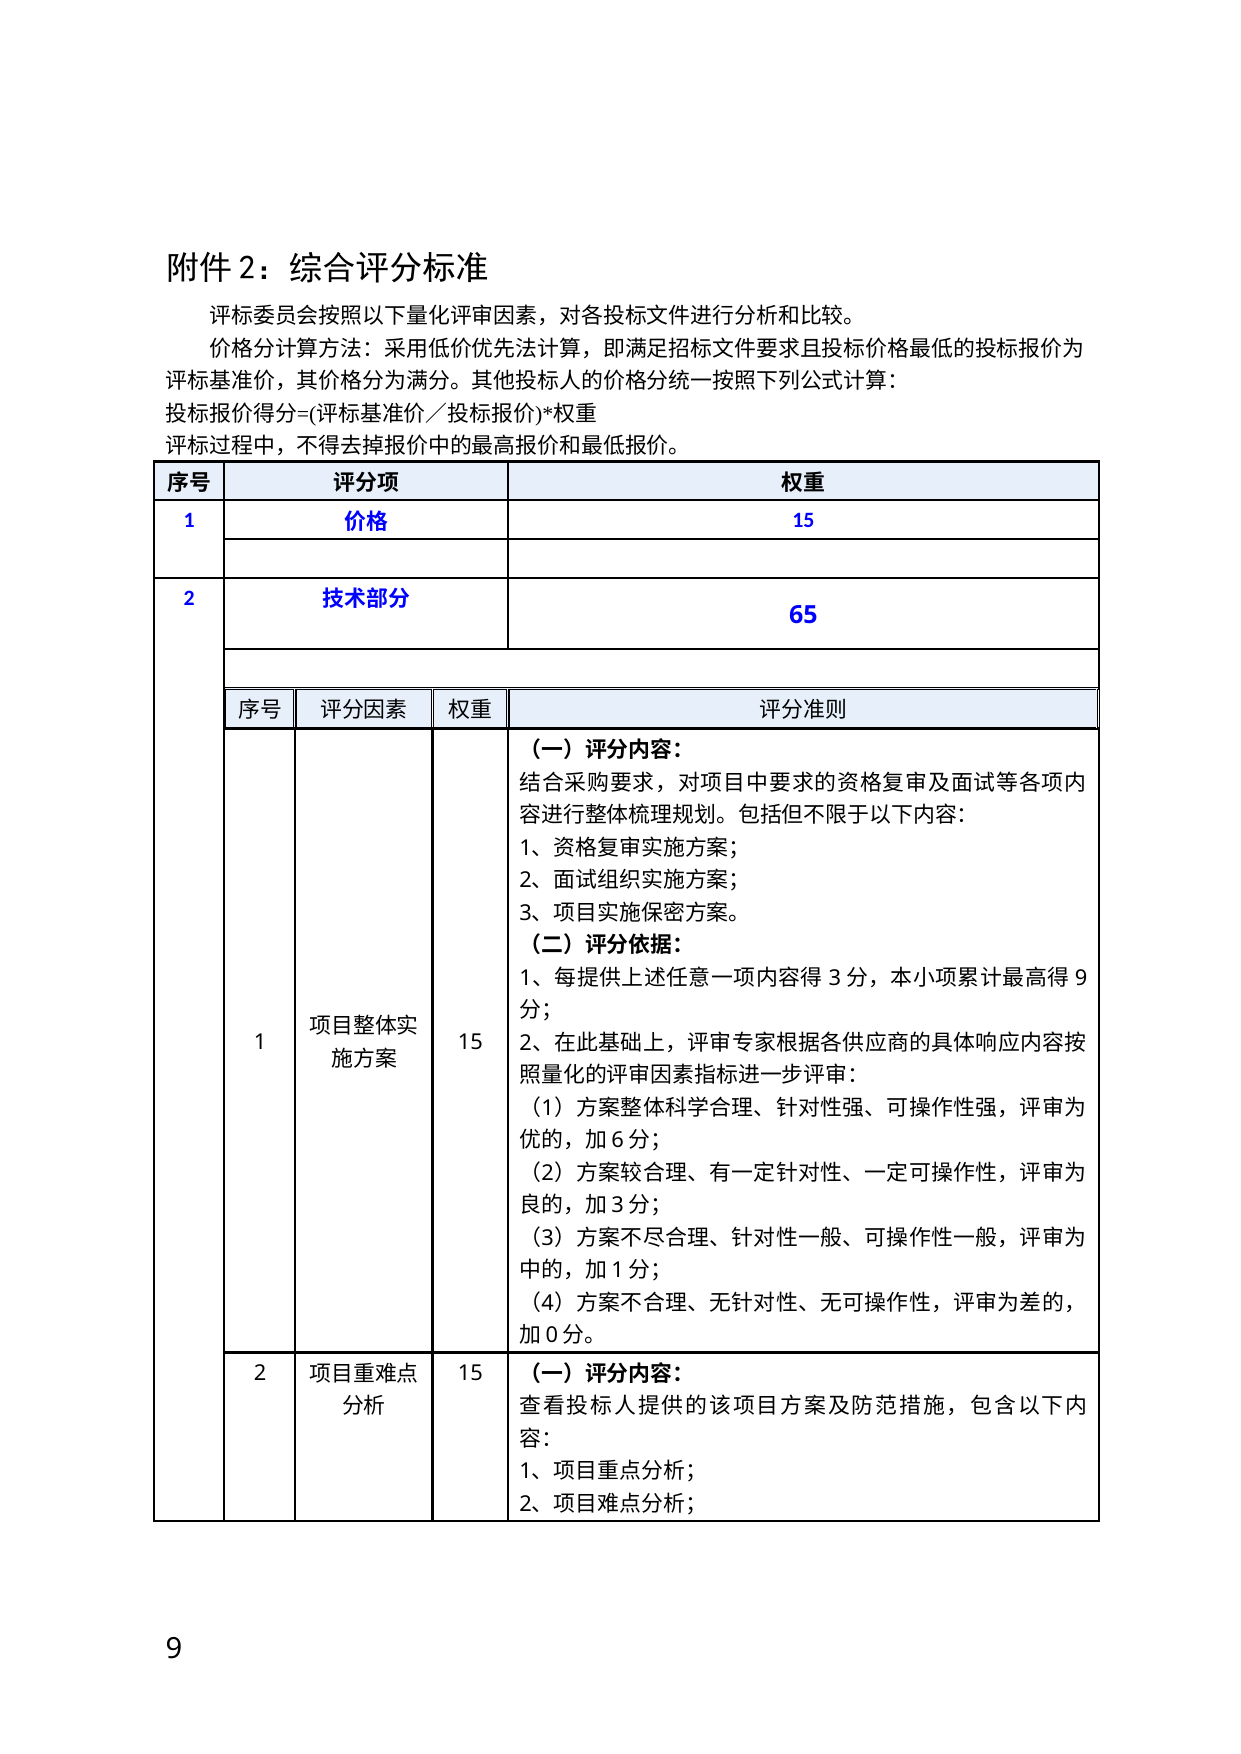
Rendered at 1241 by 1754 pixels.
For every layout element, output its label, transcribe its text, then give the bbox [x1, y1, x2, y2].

table_cell （一）评分内容： 结合采购要求，对项目中要求的资格复审及面试等各项内容进行整体梳理规划。包括但不限于以下内容： 1、资格复审实施方案； 2、面试组织实施方案； 3、项目实施保密方案。 （二）评分依据： 1、每提供上述任意一项内容得3分，本小项累计最高得9分； 2、在此基础上，评审专家根据各供应商的具体响应内容按照量化的评审因素指标进一步评审： （1）方案整体科学合理、针对性强、可操作性强，评审为优的，加6分； （2）方案较合理、有一定针对性、一定可操作性，评审为良的，加3分； （3）方案不尽合理、针对性一般、可操作性一般，评审为中的，加1分； （4）方案不合理、无针对性、无可操作性，评审为差的，加0分。 [509, 730, 1098, 1351]
table_cell 技术部分 [225, 579, 507, 648]
table_cell 项目重难点分析 [296, 1354, 431, 1520]
table_cell 2 [155, 579, 223, 1520]
text 价格分计算方法：采用低价优先法计算，即满足招标文件要求且投标价格最低的投标报价为 [209, 330, 1087, 363]
table_header 序号 [155, 463, 223, 499]
table_cell 65 [509, 579, 1098, 648]
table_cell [509, 1354, 1098, 1520]
table_cell 1 [155, 501, 223, 577]
table_cell 价格 [225, 501, 507, 538]
text 附件2：综合评分标准 [165, 233, 1087, 298]
table_cell 评分因素 [297, 690, 431, 727]
table_cell 项目整体实施方案 [296, 730, 431, 1351]
table_cell 15 [434, 1354, 507, 1520]
table_cell 1 [225, 730, 294, 1351]
table_cell [225, 540, 507, 577]
table_cell [509, 540, 1098, 577]
table_header 评分项 [225, 463, 507, 499]
table_cell 序号 [226, 690, 293, 727]
table_cell 15 [509, 501, 1098, 538]
table_cell 2 [225, 1354, 294, 1520]
text 评标委员会按照以下量化评审因素，对各投标文件进行分析和比较。 [165, 298, 1087, 330]
table_cell 15 [434, 730, 507, 1351]
table_cell [225, 650, 1098, 687]
table_header 权重 [509, 463, 1098, 499]
table_cell 权重 [434, 690, 506, 727]
table_cell 评分准则 [508, 688, 1098, 727]
text 评标基准价，其价格分为满分。其他投标人的价格分统一按照下列公式计算： 投标报价得分=(评标基准价／投标报价)*权重 评标过程中，不得去掉报价中的最高报价和最低报价。 [165, 363, 1087, 460]
